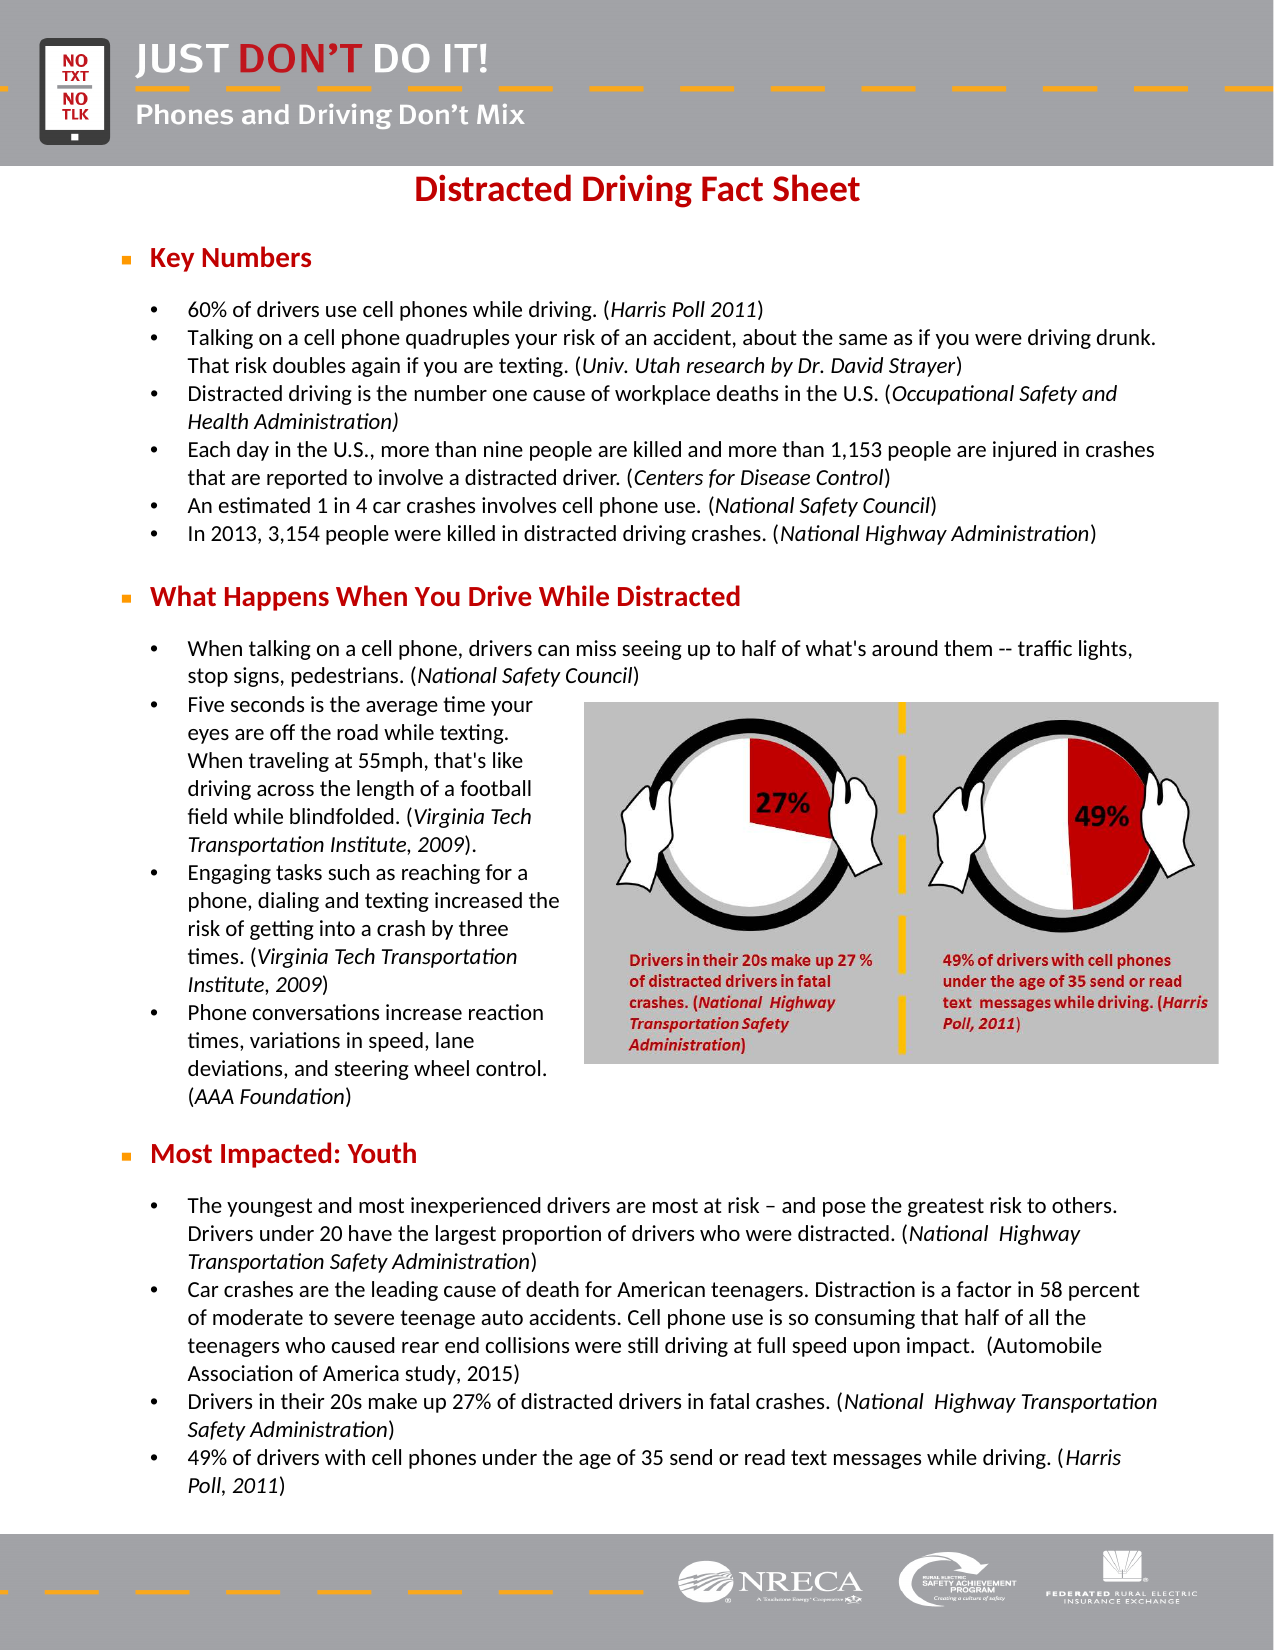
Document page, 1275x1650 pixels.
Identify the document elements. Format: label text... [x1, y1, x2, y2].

list Talking on a cell phone quadruples your risk of an accident, about the same as if you were driving drunk. That risk doubles again if you are texting. (Univ. Utah research by Dr. David Strayer) [150, 323, 1162, 379]
list In 2013, 3,154 people were killed in distracted driving crashes. (National Highway Administration) [150, 519, 1162, 547]
picture [584, 702, 1219, 1064]
list The youngest and most inexperienced drivers are most at risk – and pose the greatest risk to others. Drivers under 20 have the largest proportion of drivers who were distracted. (National Highway Transportation Safety Administration) [150, 1191, 1162, 1275]
list Phone conversations increase reaction times, variations in speed, lane deviations, and steering wheel control. (AAA Foundation) [150, 998, 1162, 1110]
list 60% of drivers use cell phones while driving. (Harris Poll 2011) [150, 295, 1162, 323]
list Key Numbers [112, 239, 1162, 275]
list An estimated 1 in 4 car crashes involves cell phone use. (National Safety Council) [150, 491, 1162, 519]
picture [113, 250, 131, 268]
list Drivers in their 20s make up 27% of distracted drivers in fatal crashes. (National Highway Transportation Safety Administration) [150, 1387, 1162, 1443]
picture [113, 589, 131, 606]
picture [113, 1147, 131, 1164]
list 49% of drivers with cell phones under the age of 35 send or read text messages while driving. (Harris Poll, 2011) [150, 1443, 1162, 1499]
list When talking on a cell phone, drivers can miss seeing up to half of what's around them -- traffic lights, stop signs, pedestrians. (National Safety Council) [150, 634, 1162, 690]
text Distracted Driving Fact Sheet [112, 166, 1162, 211]
list Distracted driving is the number one cause of workplace deaths in the U.S. (Occupational Safety and Health Administration) [150, 379, 1162, 435]
picture [0, 1534, 1274, 1650]
list What Happens When You Drive While Distracted [112, 578, 1162, 613]
picture [0, 0, 1274, 166]
list Car crashes are the leading cause of death for American teenagers. Distraction is a factor in 58 percent of moderate to severe teenage auto accidents. Cell phone use is so consuming that half of all the teenagers who caused rear end collisions were still driving at full speed upon impact. (Automobile Association of America study, 2015) [150, 1275, 1162, 1387]
list Engaging tasks such as reaching for a phone, dialing and texting increased the risk of getting into a crash by three times. (Virginia Tech Transportation Institute, 2009) [150, 858, 584, 998]
list Each day in the U.S., more than nine people are killed and more than 1,153 people are injured in crashes that are reported to involve a distracted driver. (Centers for Disease Control) [150, 435, 1162, 491]
list Most Impacted: Youth [112, 1135, 1162, 1171]
list Five seconds is the average time your eyes are off the road while texting. When traveling at 55mph, that's like driving across the length of a football field while blindfolded. (Virginia Tech Transportation Institute, 2009). [150, 690, 1162, 858]
